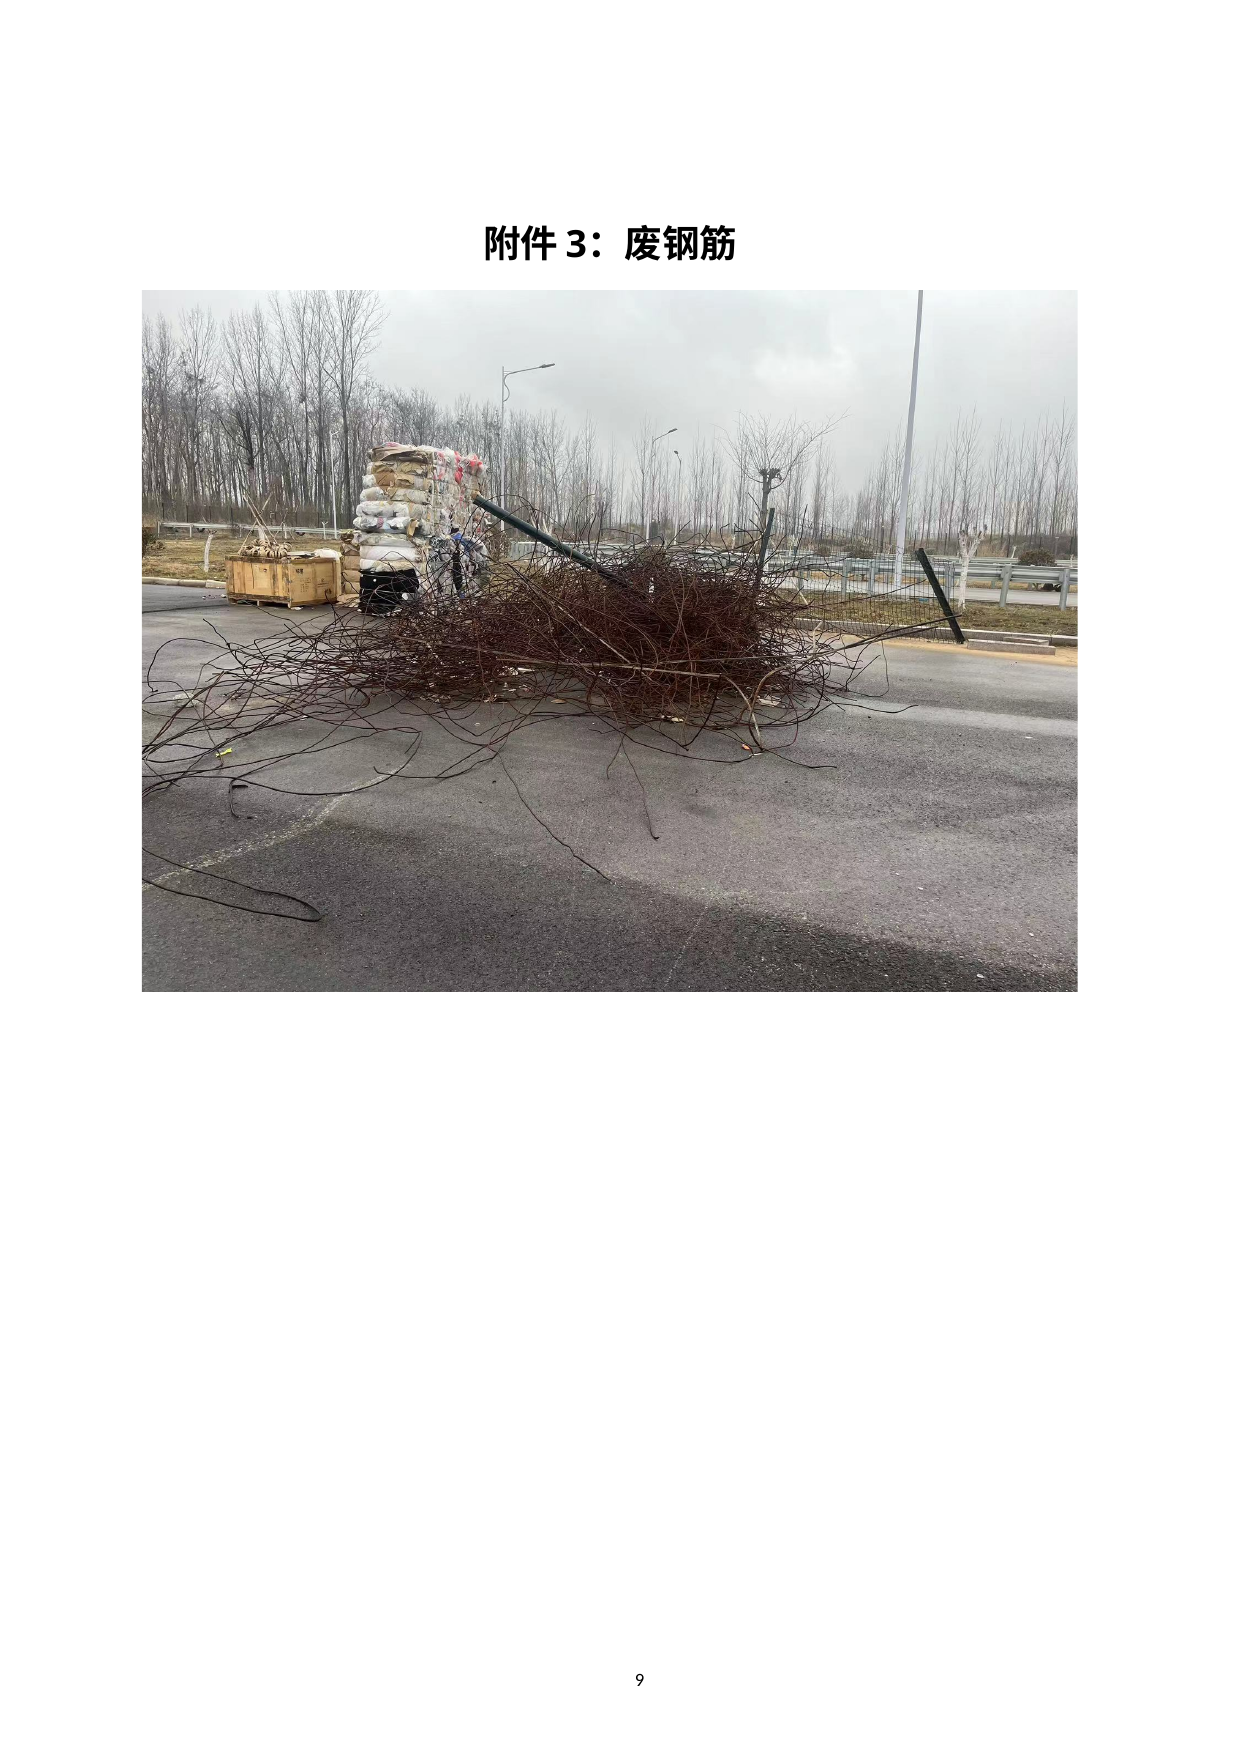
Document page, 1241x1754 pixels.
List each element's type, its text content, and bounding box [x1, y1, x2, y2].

title 附件3：废钢筋 [112, 209, 1107, 274]
picture [141, 290, 1078, 992]
